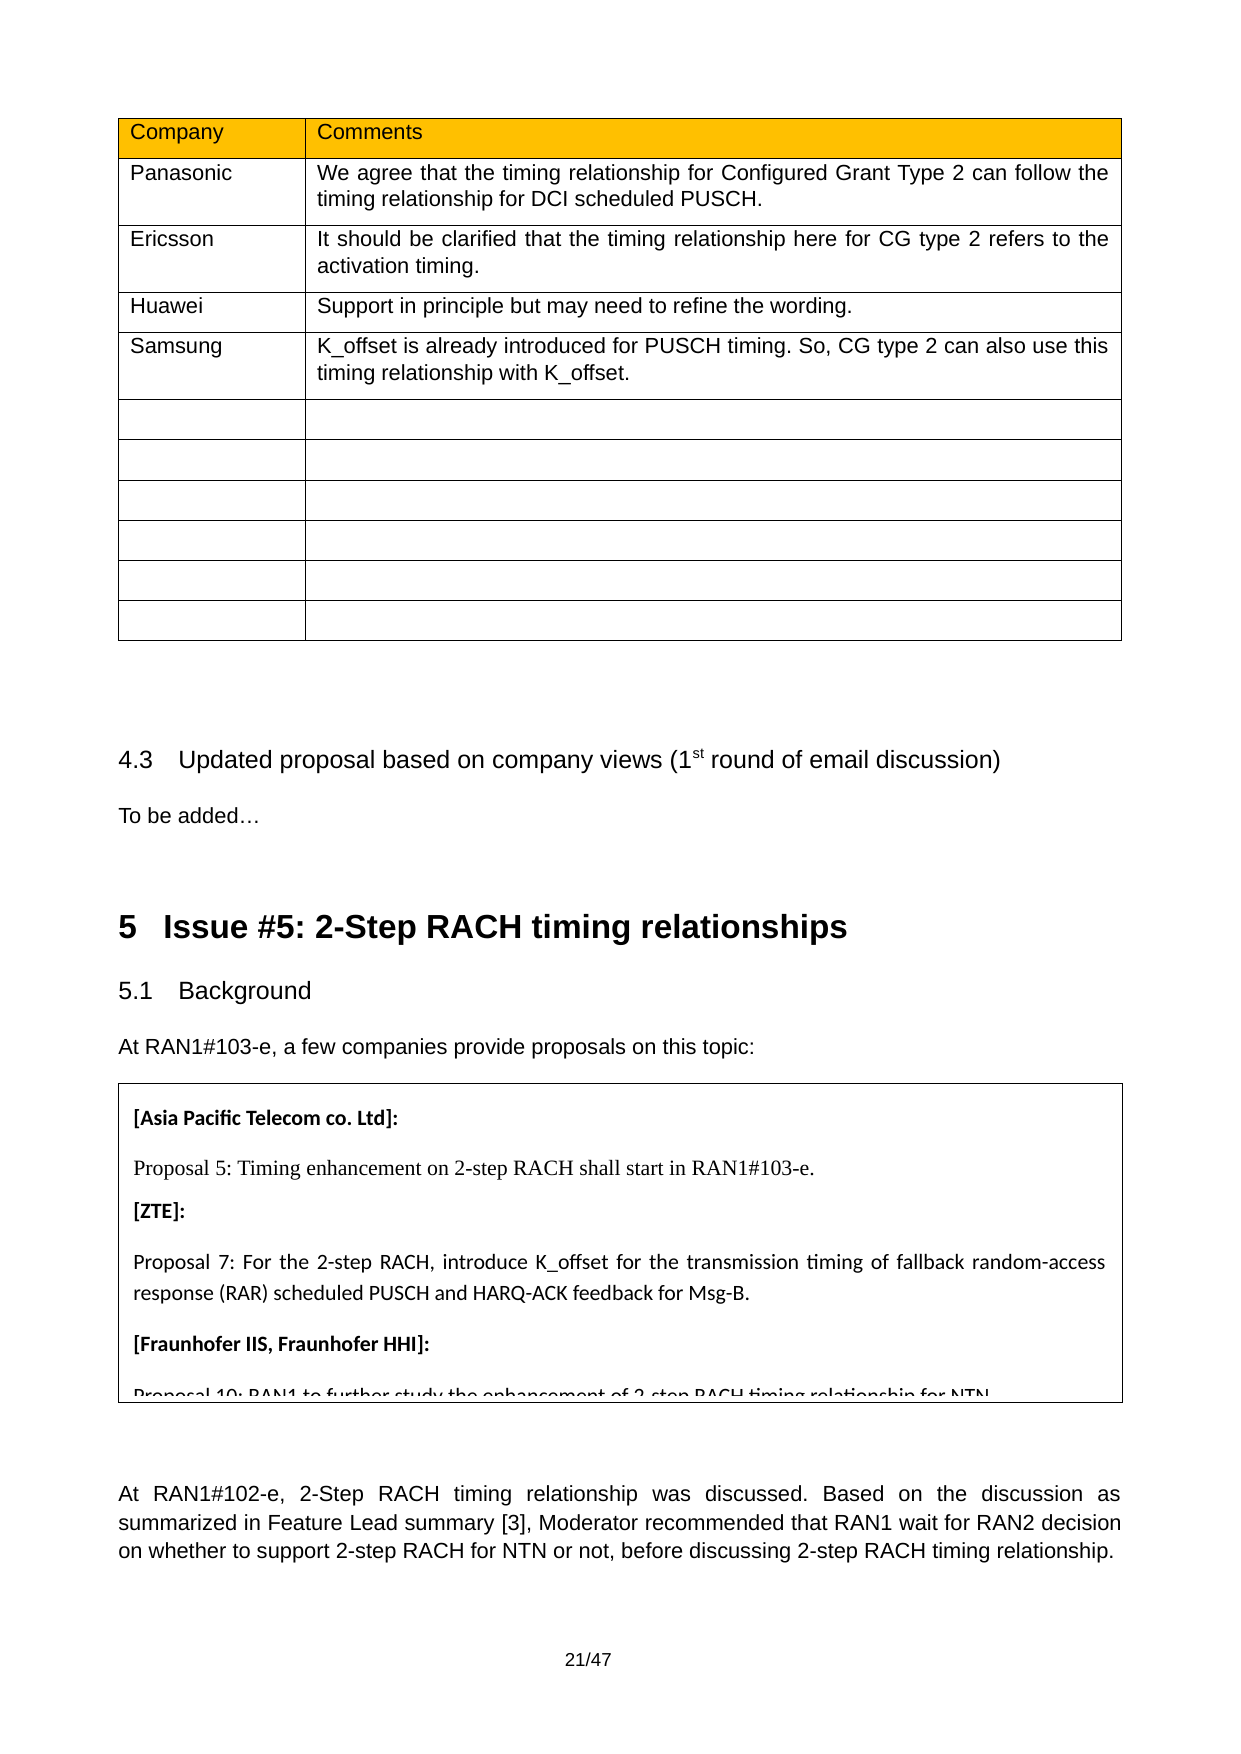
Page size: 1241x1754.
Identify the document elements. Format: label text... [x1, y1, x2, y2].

table_cell [306, 521, 1121, 560]
subtitle 5 Issue #5: 2-Step RACH timing relationships [118, 907, 1122, 945]
subtitle 4.3 Updated proposal based on company views (1st round of email discussion) [118, 745, 1122, 774]
table_cell Ericsson [119, 226, 305, 292]
table_cell [119, 481, 305, 520]
table_cell We agree that the timing relationship for Configured Grant Type 2 can follow the timing relationship for DCI scheduled PUSCH. [306, 159, 1121, 225]
table_header Company [119, 119, 305, 158]
subtitle 5.1 Background [118, 976, 1122, 1005]
text To be added… [118, 803, 1122, 828]
table_cell K_offset is already introduced for PUSCH timing. So, CG type 2 can also use this timing relationship with K_offset. [306, 333, 1121, 399]
table_header Comments [306, 119, 1121, 158]
table_cell [119, 521, 305, 560]
table_cell [119, 440, 305, 479]
table_cell [306, 561, 1121, 600]
table_cell [306, 601, 1121, 640]
table_cell It should be clarified that the timing relationship here for CG type 2 refers to the activation timing. [306, 226, 1121, 292]
table_cell [119, 400, 305, 439]
table_cell Huawei [119, 293, 305, 332]
table_cell Samsung [119, 333, 305, 399]
table_cell [119, 561, 305, 600]
table_cell [306, 481, 1121, 520]
table_cell [306, 400, 1121, 439]
table_cell [306, 440, 1121, 479]
table_cell Panasonic [119, 159, 305, 225]
text At RAN1#102-e, 2-Step RACH timing relationship was discussed. Based on the discussion as summarized in Feature Lead summary [3], Moderator recommended that RAN1 wait for RAN2 decision on whether to support 2-step RACH for NTN or not, before discussing 2-step RACH timing relationship. [118, 1481, 1122, 1564]
table_cell [119, 601, 305, 640]
table_cell Support in principle but may need to refine the wording. [306, 293, 1121, 332]
text At RAN1#103-e, a few companies provide proposals on this topic: [118, 1034, 1122, 1059]
